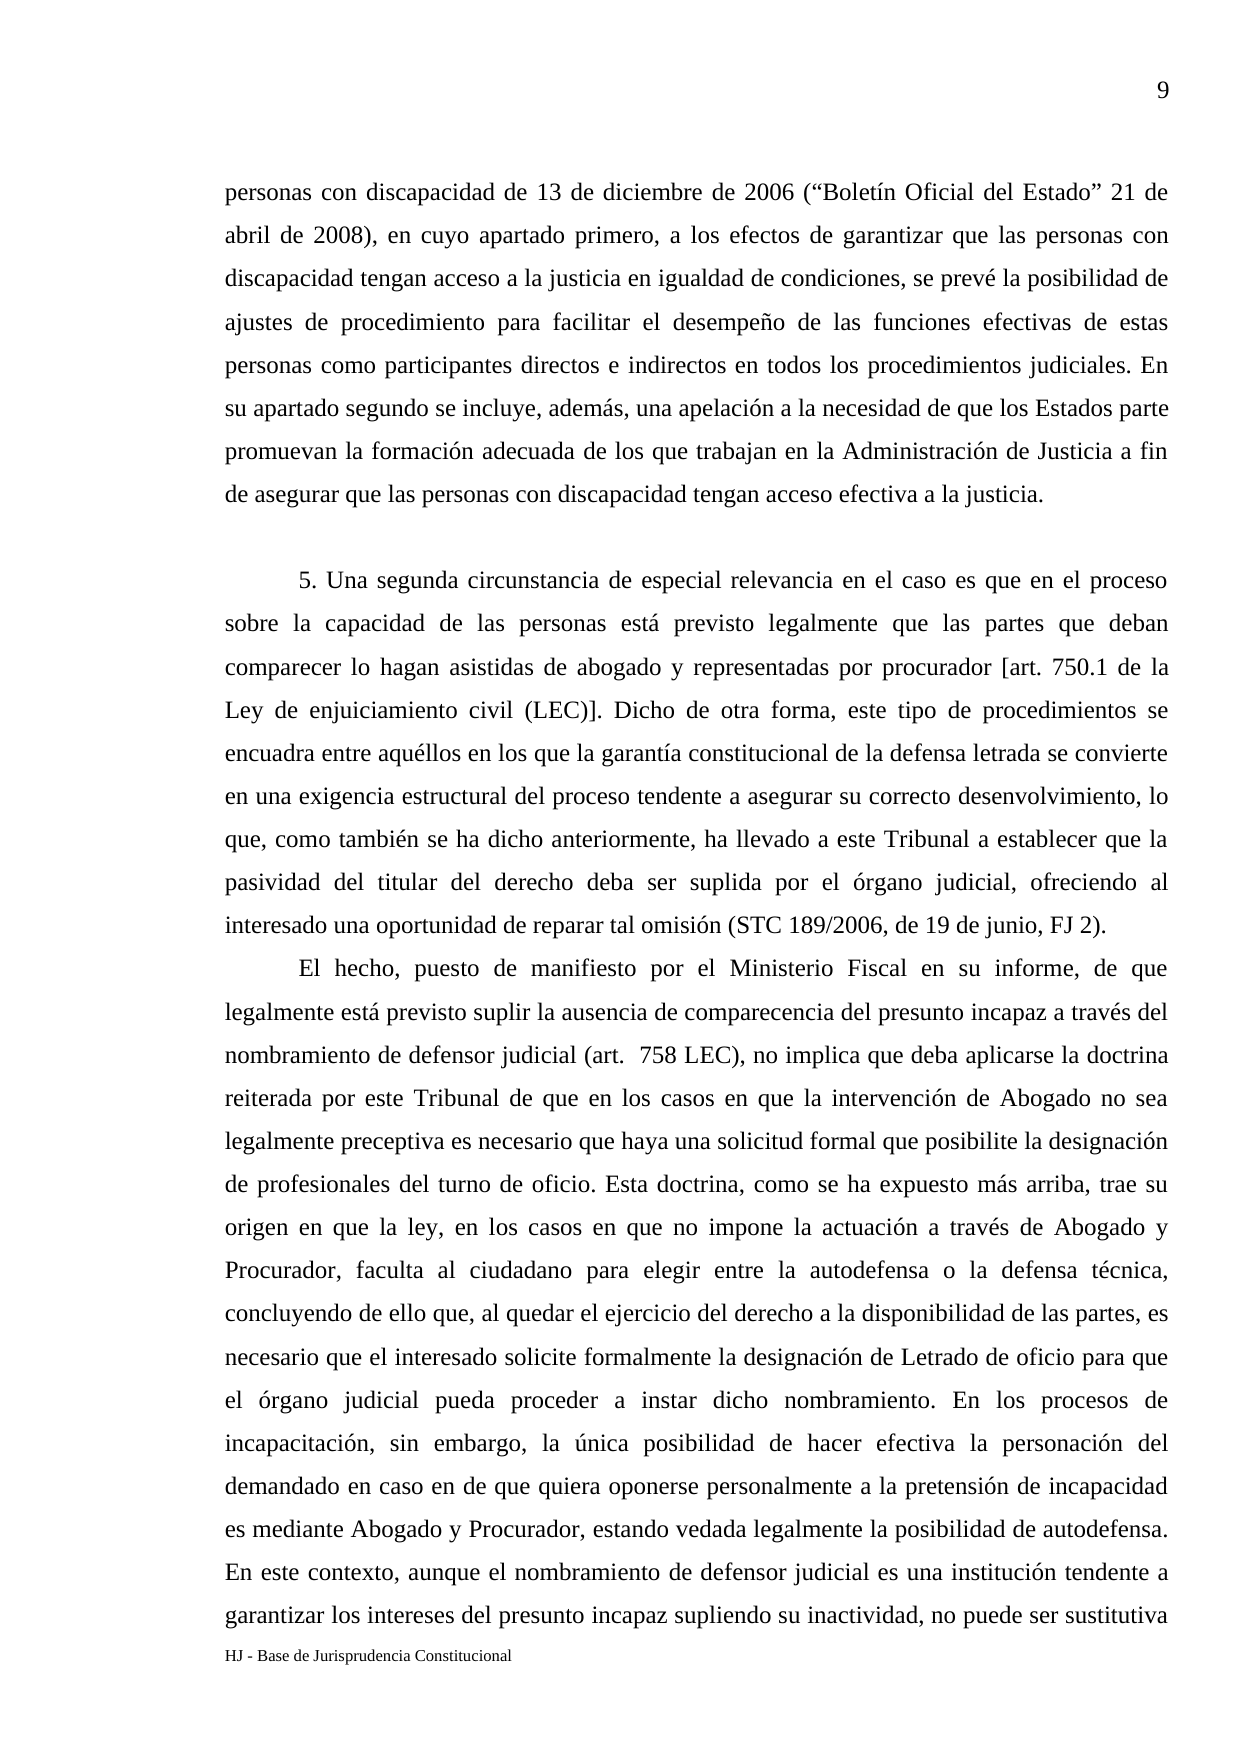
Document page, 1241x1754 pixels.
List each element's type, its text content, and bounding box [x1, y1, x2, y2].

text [224, 953, 1169, 1629]
text 5. Una segunda circunstancia de especial relevancia en el caso es que en el proceso sobre la capacidad de las personas está previsto legalmente que las partes que deban comparecer lo hagan asistidas de abogado y representadas por procurador [art. 750.1 de la Ley de enjuiciamiento civil (LEC)]. Dicho de otra forma, este tipo de procedimientos se encuadra entre aquéllos en los que la garantía constitucional de la defensa letrada se convierte en una exigencia estructural del proceso tendente a asegurar su correcto desenvolvimiento, lo que, como también se ha dicho anteriormente, ha llevado a este Tribunal a establecer que la pasividad del titular del derecho deba ser suplida por el órgano judicial, ofreciendo al interesado una oportunidad de reparar tal omisión (STC 189/2006, de 19 de junio, FJ 2). [224, 565, 1169, 939]
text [224, 177, 1169, 508]
